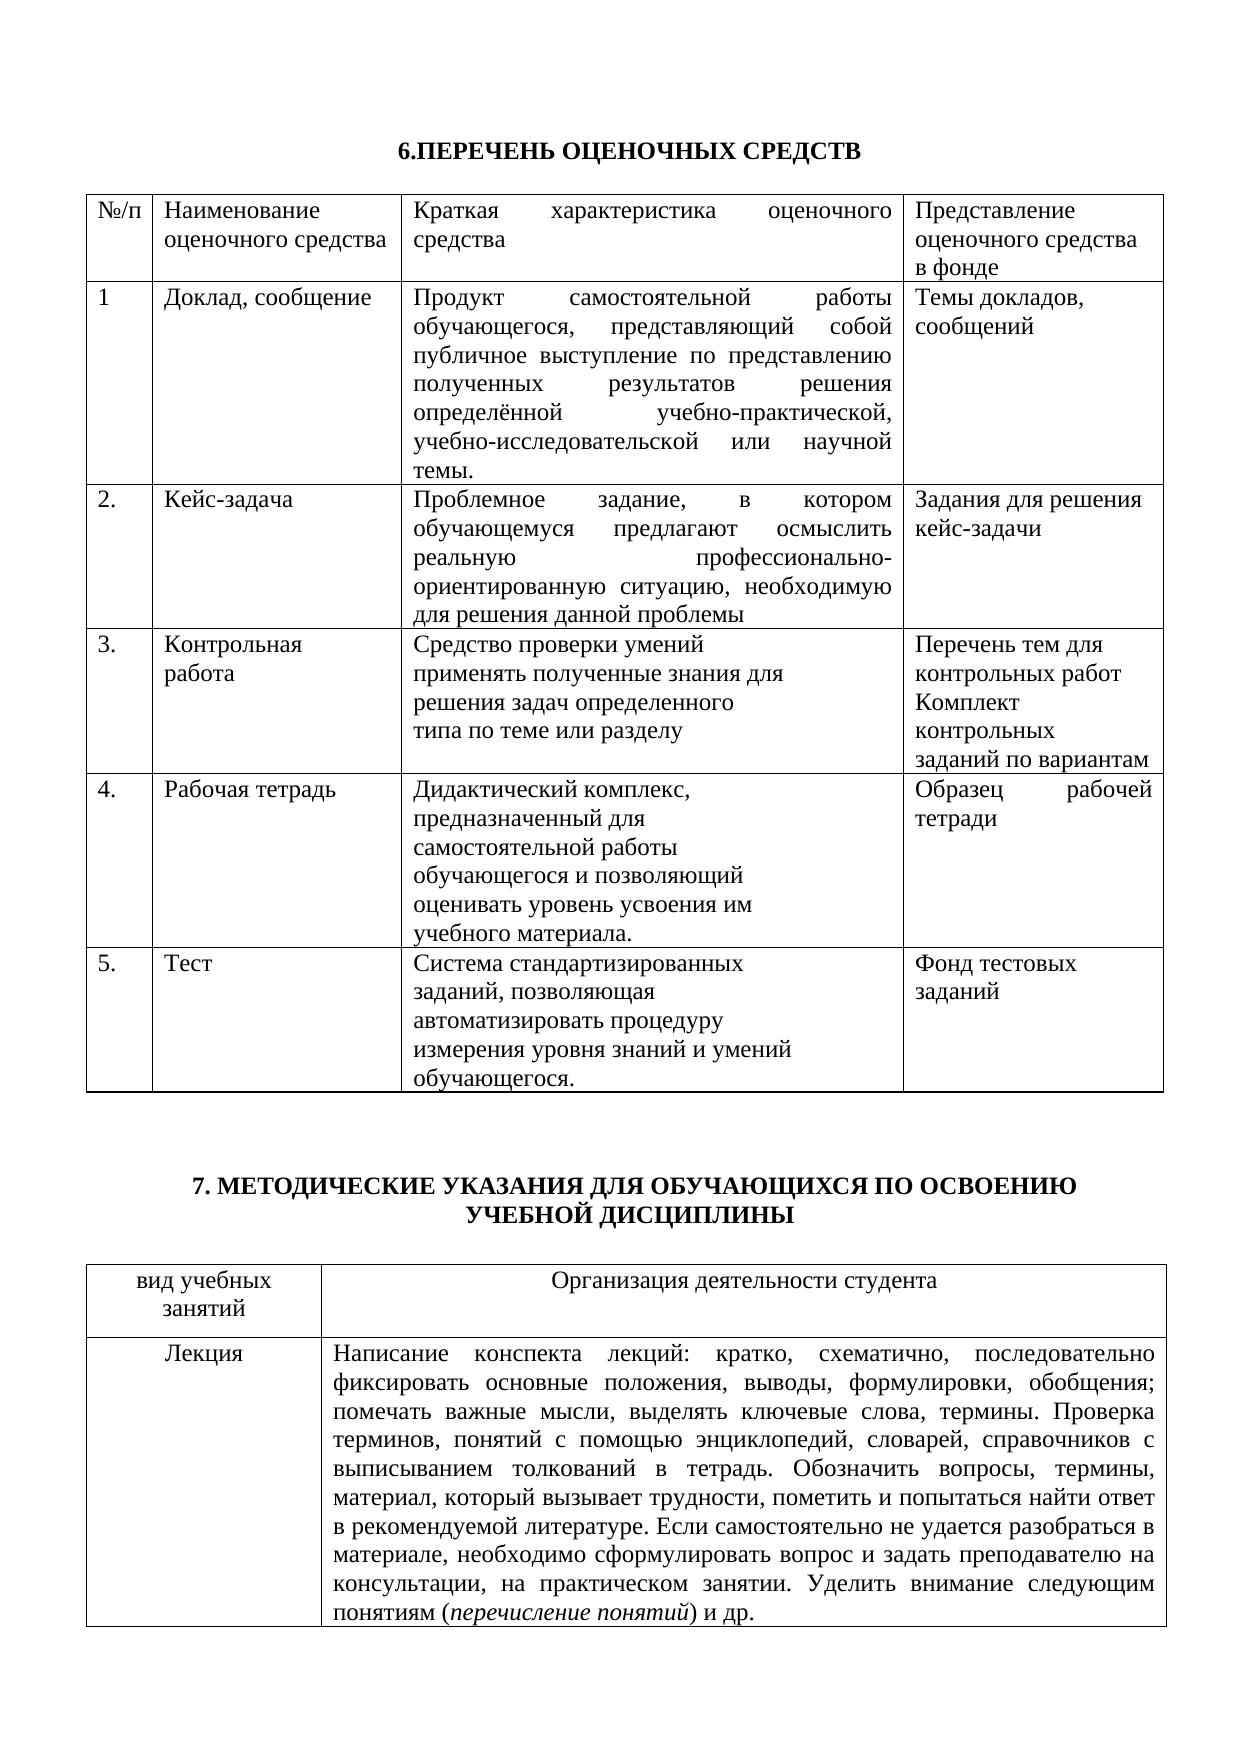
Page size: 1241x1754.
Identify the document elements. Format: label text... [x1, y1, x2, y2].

table_cell 2. [87, 485, 152, 628]
table_cell Дидактический комплекс, предназначенный для самостоятельной работы обучающегося и позволяющий оценивать уровень усвоения им учебного материала. [402, 774, 903, 947]
table_cell Средство проверки умений применять полученные знания для решения задач определенного типа по теме или разделу [402, 629, 903, 773]
table_cell Тест [153, 948, 401, 1091]
table_cell Рабочая тетрадь [153, 774, 401, 947]
table_cell Продукт самостоятельной работы обучающегося, представляющий собой публичное выступление по представлению полученных результатов решения определённой учебно-практической, учебно-исследовательской или научной темы. [402, 282, 903, 483]
table_cell Контрольная работа [153, 629, 401, 773]
table_cell Доклад, сообщение [153, 282, 401, 483]
table_cell Лекция [87, 1338, 321, 1626]
text 6.ПЕРЕЧЕНЬ ОЦЕНОЧНЫХ СРЕДСТВ [85, 136, 1173, 165]
table_cell Темы докладов, сообщений [904, 282, 1163, 483]
table_cell Фонд тестовых заданий [904, 948, 1163, 1091]
table_cell Написание конспекта лекций: кратко, схематично, последовательно фиксировать основные положения, выводы, формулировки, обобщения; помечать важные мысли, выделять ключевые слова, термины. Проверка терминов, понятий с помощью энциклопедий, словарей, справочников с выписыванием толкований в тетрадь. Обозначить вопросы, термины, материал, который вызывает трудности, пометить и попытаться найти ответ в рекомендуемой литературе. Если самостоятельно не удается разобраться в материале, необходимо сформулировать вопрос и задать преподавателю на консультации, на практическом занятии. Уделить внимание следующим понятиям (перечисление понятий) и др. [322, 1338, 1166, 1626]
table_cell Задания для решения кейс-задачи [904, 485, 1163, 628]
table_cell Образец рабочей тетради [904, 774, 1163, 947]
table_cell 3. [87, 629, 152, 773]
table_cell Система стандартизированных заданий, позволяющая автоматизировать процедуру измерения уровня знаний и умений обучающегося. [402, 948, 903, 1091]
table_header Наименование оценочного средства [153, 195, 401, 281]
table_header Организация деятельности студента [322, 1265, 1166, 1337]
table_cell 1 [87, 282, 152, 483]
table_header Краткая характеристика оценочного средства [402, 195, 903, 281]
table_cell Перечень тем для контрольных работ Комплект контрольных заданий по вариантам [904, 629, 1163, 773]
table_header вид учебных занятий [87, 1265, 321, 1337]
table_header №/п [87, 195, 152, 281]
table_cell 5. [87, 948, 152, 1091]
table_header Представление оценочного средства в фонде [904, 195, 1163, 281]
table_cell 4. [87, 774, 152, 947]
table_cell Проблемное задание, в котором обучающемуся предлагают осмыслить реальную профессионально-ориентированную ситуацию, необходимую для решения данной проблемы [402, 485, 903, 628]
text 7. МЕТОДИЧЕСКИЕ УКАЗАНИЯ ДЛЯ ОБУЧАЮЩИХСЯ ПО ОСВОЕНИЮ УЧЕБНОЙ ДИСЦИПЛИНЫ [85, 1171, 1173, 1229]
table_cell Кейс-задача [153, 485, 401, 628]
